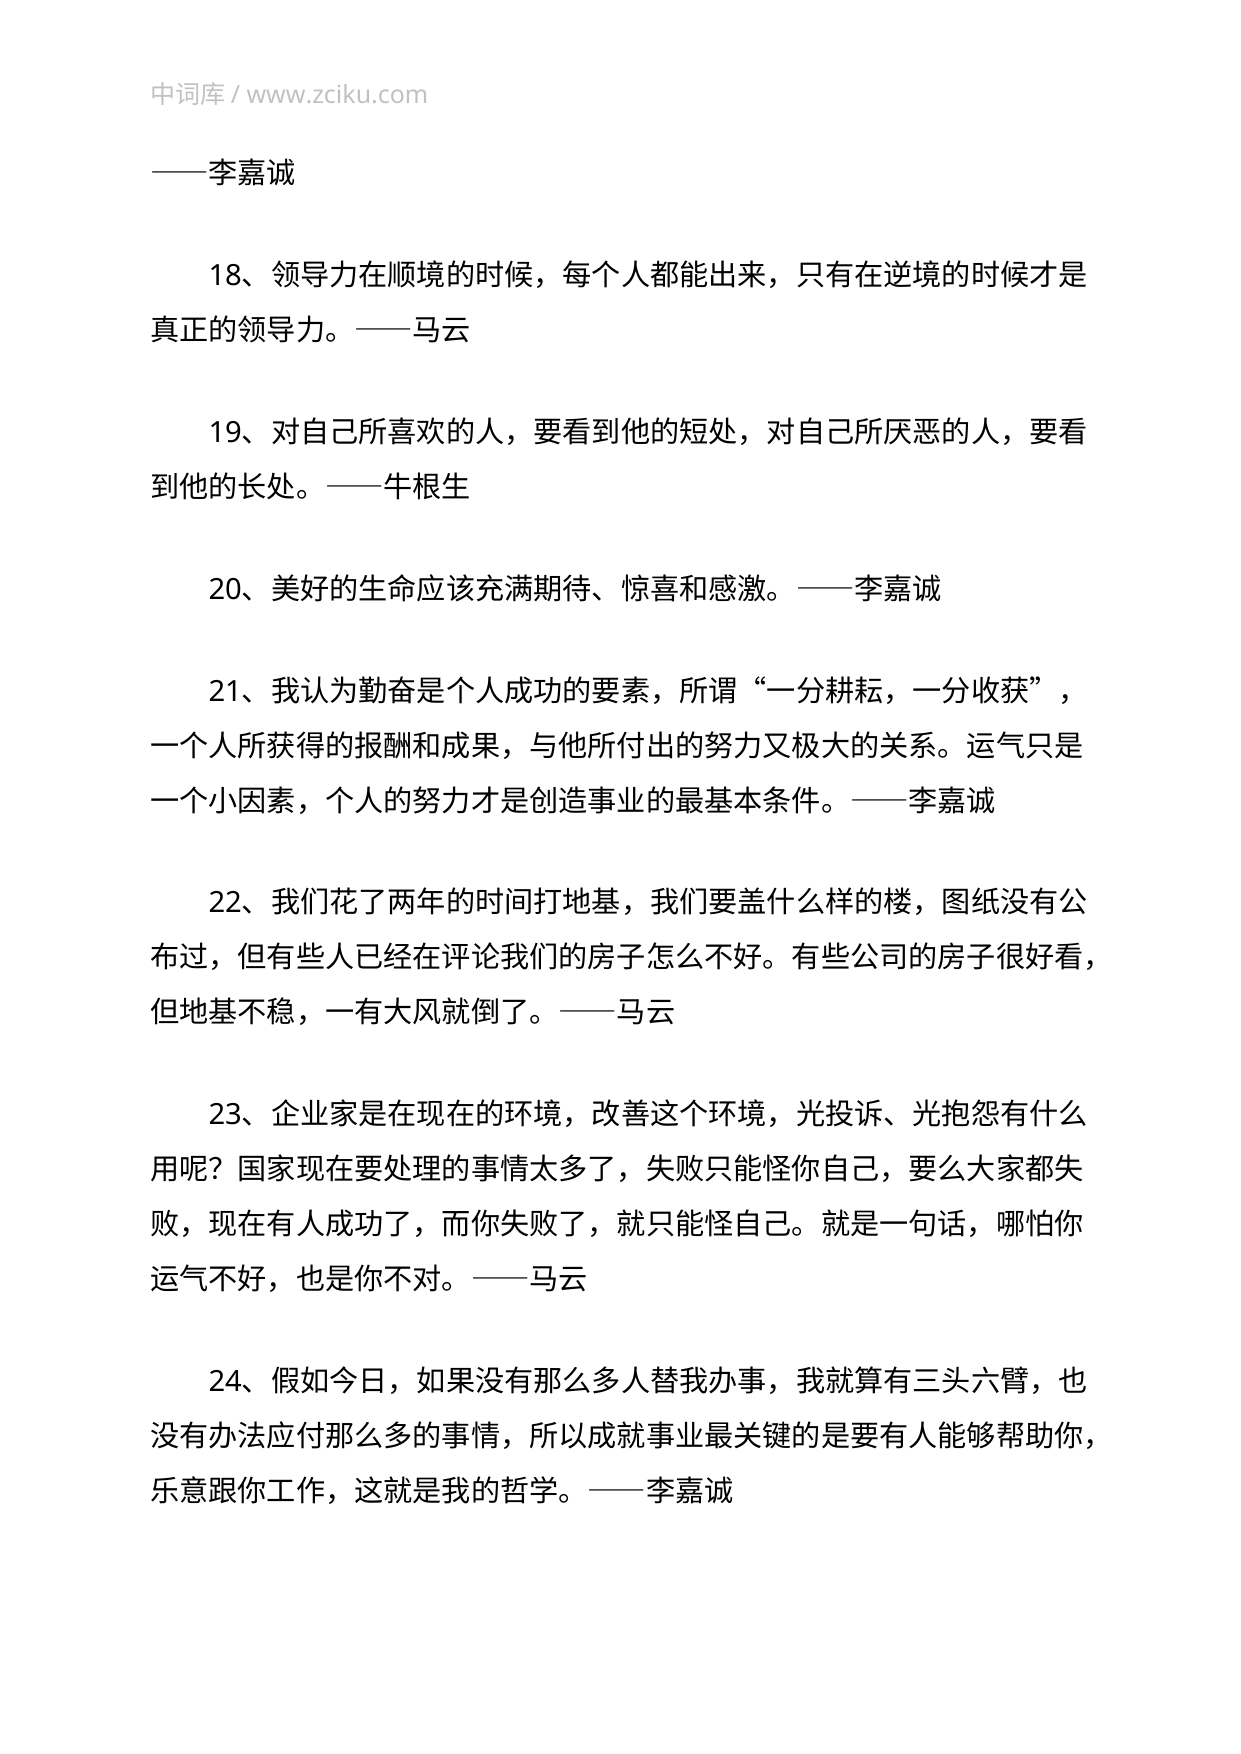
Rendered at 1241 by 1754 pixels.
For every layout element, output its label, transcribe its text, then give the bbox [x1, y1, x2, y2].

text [150, 150, 1090, 192]
text 23、企业家是在现在的环境，改善这个环境，光投诉、光抱怨有什么用呢？国家现在要处理的事情太多了，失败只能怪你自己，要么大家都失败，现在有人成功了，而你失败了，就只能怪自己。就是一句话，哪怕你运气不好，也是你不对。——马云 [150, 1091, 1090, 1298]
text 24、假如今日，如果没有那么多人替我办事，我就算有三头六臂，也没有办法应付那么多的事情，所以成就事业最关键的是要有人能够帮助你，乐意跟你工作，这就是我的哲学。——李嘉诚 [150, 1357, 1090, 1509]
text 19、对自己所喜欢的人，要看到他的短处，对自己所厌恶的人，要看到他的长处。——牛根生 [150, 408, 1090, 506]
text 22、我们花了两年的时间打地基，我们要盖什么样的楼，图纸没有公布过，但有些人已经在评论我们的房子怎么不好。有些公司的房子很好看，但地基不稳，一有大风就倒了。——马云 [150, 879, 1090, 1031]
text 18、领导力在顺境的时候，每个人都能出来，只有在逆境的时候才是真正的领导力。——马云 [150, 252, 1090, 349]
text 21、我认为勤奋是个人成功的要素，所谓“一分耕耘，一分收获”，一个人所获得的报酬和成果，与他所付出的努力又极大的关系。运气只是一个小因素，个人的努力才是创造事业的最基本条件。——李嘉诚 [150, 667, 1090, 819]
text 20、美好的生命应该充满期待、惊喜和感激。——李嘉诚 [150, 565, 1090, 608]
